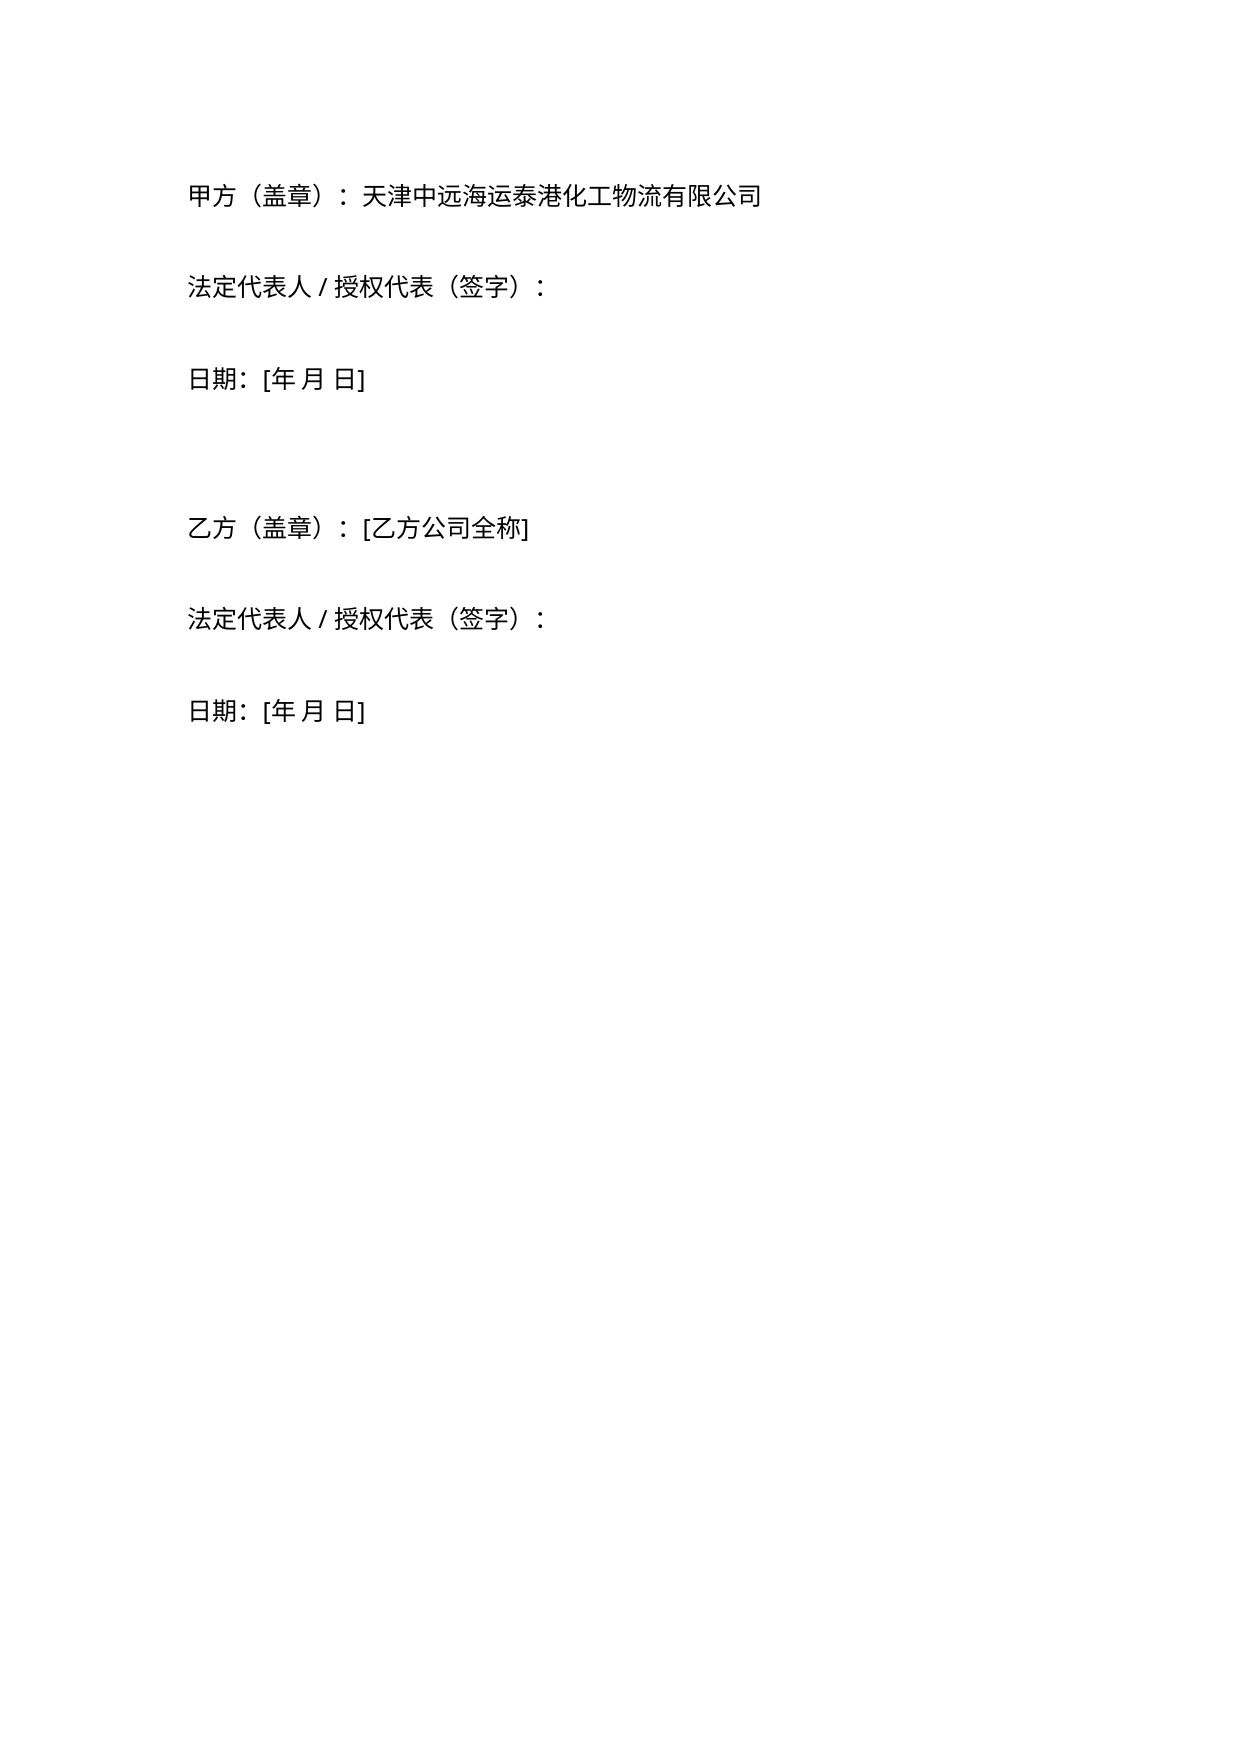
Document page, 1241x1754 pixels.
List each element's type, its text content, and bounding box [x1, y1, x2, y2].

text 日期：[年 月 日]​ [187, 345, 1093, 410]
text 法定代表人 / 授权代表（签字）：​ [187, 253, 1093, 318]
text 乙方（盖章）：[乙方公司全称]​ [187, 494, 1093, 559]
text 日期：[年 月 日]​ [187, 677, 1093, 742]
text 甲方（盖章）：天津中远海运泰港化工物流有限公司​ [187, 162, 1093, 227]
text 法定代表人 / 授权代表（签字）：​ [187, 586, 1093, 651]
